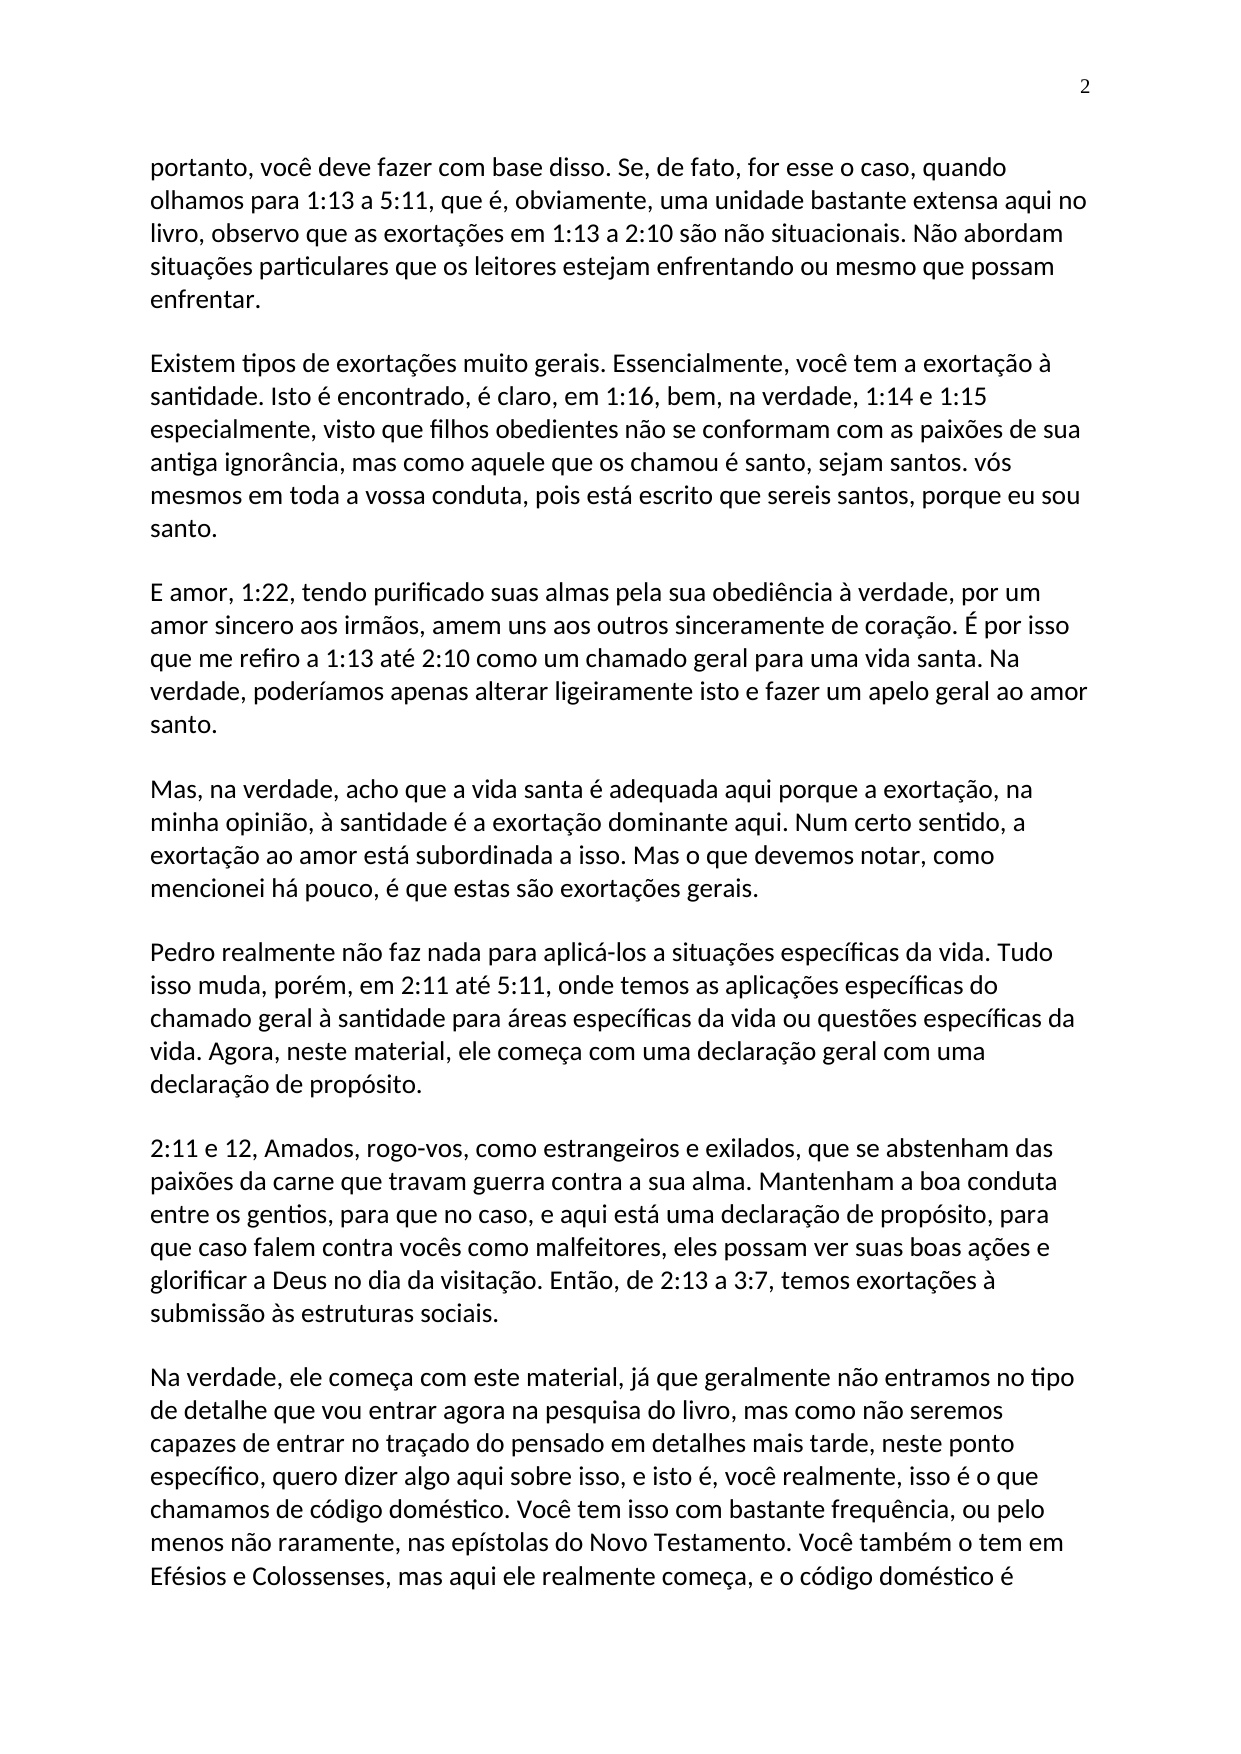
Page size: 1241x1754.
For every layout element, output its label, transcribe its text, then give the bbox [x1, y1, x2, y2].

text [150, 150, 1090, 315]
text Existem tipos de exortações muito gerais. Essencialmente, você tem a exortação à santidade. Isto é encontrado, é claro, em 1:16, bem, na verdade, 1:14 e 1:15 especialmente, visto que filhos obedientes não se conformam com as paixões de sua antiga ignorância, mas como aquele que os chamou é santo, sejam santos. vós mesmos em toda a vossa conduta, pois está escrito que sereis santos, porque eu sou santo. [150, 346, 1090, 544]
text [150, 1361, 1090, 1592]
text Mas, na verdade, acho que a vida santa é adequada aqui porque a exortação, na minha opinião, à santidade é a exortação dominante aqui. Num certo sentido, a exortação ao amor está subordinada a isso. Mas o que devemos notar, como mencionei há pouco, é que estas são exortações gerais. [150, 772, 1090, 904]
text 2:11 e 12, Amados, rogo-vos, como estrangeiros e exilados, que se abstenham das paixões da carne que travam guerra contra a sua alma. Mantenham a boa conduta entre os gentios, para que no caso, e aqui está uma declaração de propósito, para que caso falem contra vocês como malfeitores, eles possam ver suas boas ações e glorificar a Deus no dia da visitação. Então, de 2:13 a 3:7, temos exortações à submissão às estruturas sociais. [150, 1131, 1090, 1329]
text Pedro realmente não faz nada para aplicá-los a situações específicas da vida. Tudo isso muda, porém, em 2:11 até 5:11, onde temos as aplicações específicas do chamado geral à santidade para áreas específicas da vida ou questões específicas da vida. Agora, neste material, ele começa com uma declaração geral com uma declaração de propósito. [150, 935, 1090, 1100]
text E amor, 1:22, tendo purificado suas almas pela sua obediência à verdade, por um amor sincero aos irmãos, amem uns aos outros sinceramente de coração. É por isso que me refiro a 1:13 até 2:10 como um chamado geral para uma vida santa. Na verdade, poderíamos apenas alterar ligeiramente isto e fazer um apelo geral ao amor santo. [150, 576, 1090, 741]
